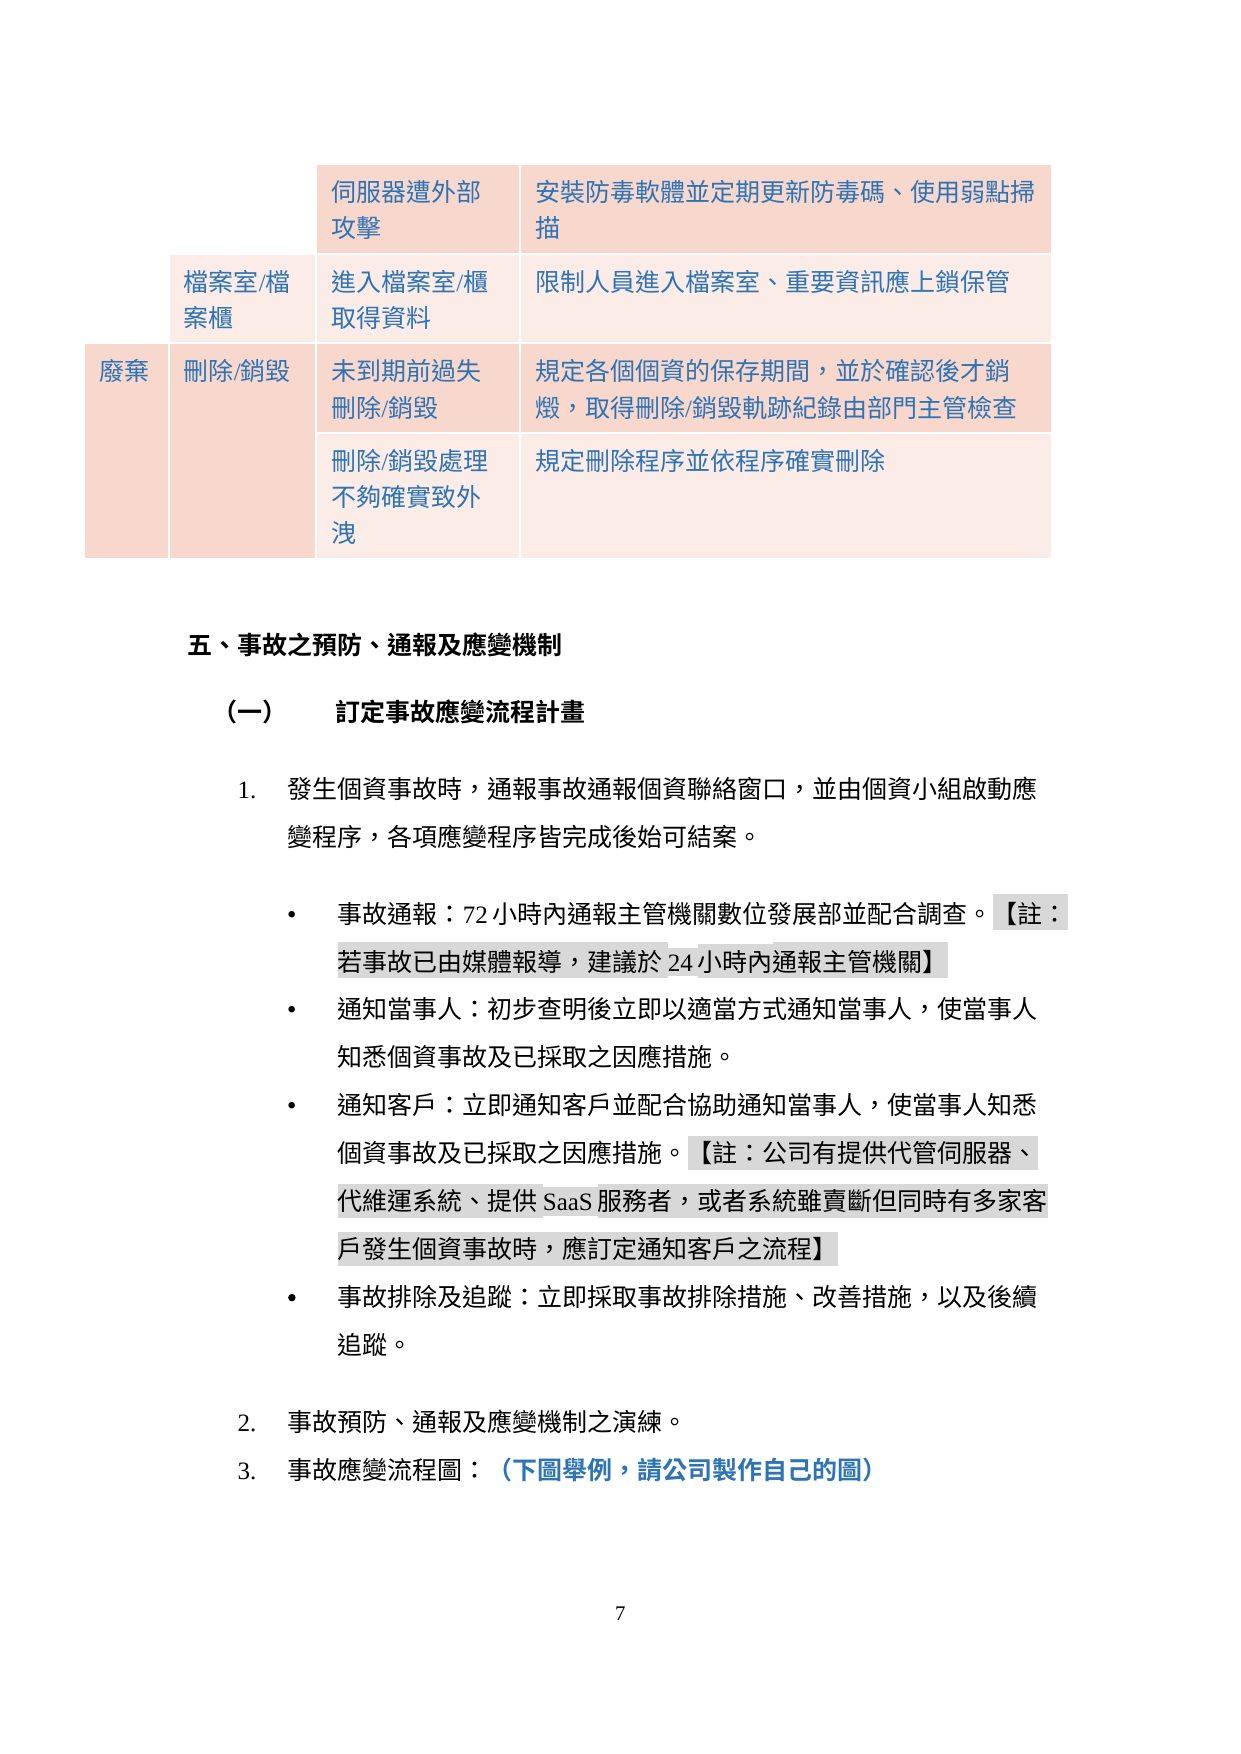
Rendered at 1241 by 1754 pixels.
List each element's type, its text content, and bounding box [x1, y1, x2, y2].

list 事故排除及追蹤：立即採取事故排除措施、改善措施，以及後續追蹤。 [287, 1268, 1053, 1364]
table_cell 限制人員進入檔案室、重要資訊應上鎖保管 [521, 255, 1051, 342]
table_cell 廢棄 [85, 344, 168, 558]
list 通知客戶：立即通知客戶並配合協助通知當事人，使當事人知悉個資事故及已採取之因應措施。【註：公司有提供代管伺服器、代維運系統、提供SaaS服務者，或者系統雖賣斷但同時有多家客戶發生個資事故時，應訂定通知客戶之流程】 [287, 1076, 1053, 1268]
table_cell 規定各個個資的保存期間，並於確認後才銷燬，取得刪除/銷毀軌跡紀錄由部門主管檢查 [521, 344, 1051, 432]
table_cell 安裝防毒軟體並定期更新防毒碼、使用弱點掃描 [521, 165, 1051, 253]
table_cell 刪除/銷毀處理不夠確實致外洩 [317, 434, 519, 558]
list 事故應變流程圖：（下圖舉例，請公司製作自己的圖） [237, 1441, 1053, 1489]
list 發生個資事故時，通報事故通報個資聯絡窗口，並由個資小組啟動應變程序，各項應變程序皆完成後始可結案。 [237, 760, 1053, 856]
list 事故預防、通報及應變機制之演練。 [237, 1393, 1053, 1441]
table_cell 未到期前過失刪除/銷毀 [317, 344, 519, 432]
list 訂定事故應變流程計畫 [212, 683, 1053, 731]
list 事故通報：72小時內通報主管機關數位發展部並配合調查。【註：若事故已由媒體報導，建議於24小時內通報主管機關】 [287, 885, 1053, 981]
table_cell 刪除/銷毀 [170, 344, 315, 558]
table_cell 規定刪除程序並依程序確實刪除 [521, 434, 1051, 558]
table_cell 進入檔案室/櫃取得資料 [317, 255, 519, 342]
list 事故之預防、通報及應變機制 [187, 616, 1053, 664]
table_cell 伺服器遭外部攻擊 [317, 165, 519, 253]
list 通知當事人：初步查明後立即以適當方式通知當事人，使當事人知悉個資事故及已採取之因應措施。 [287, 981, 1053, 1076]
table_cell 檔案室/檔案櫃 [170, 255, 315, 342]
